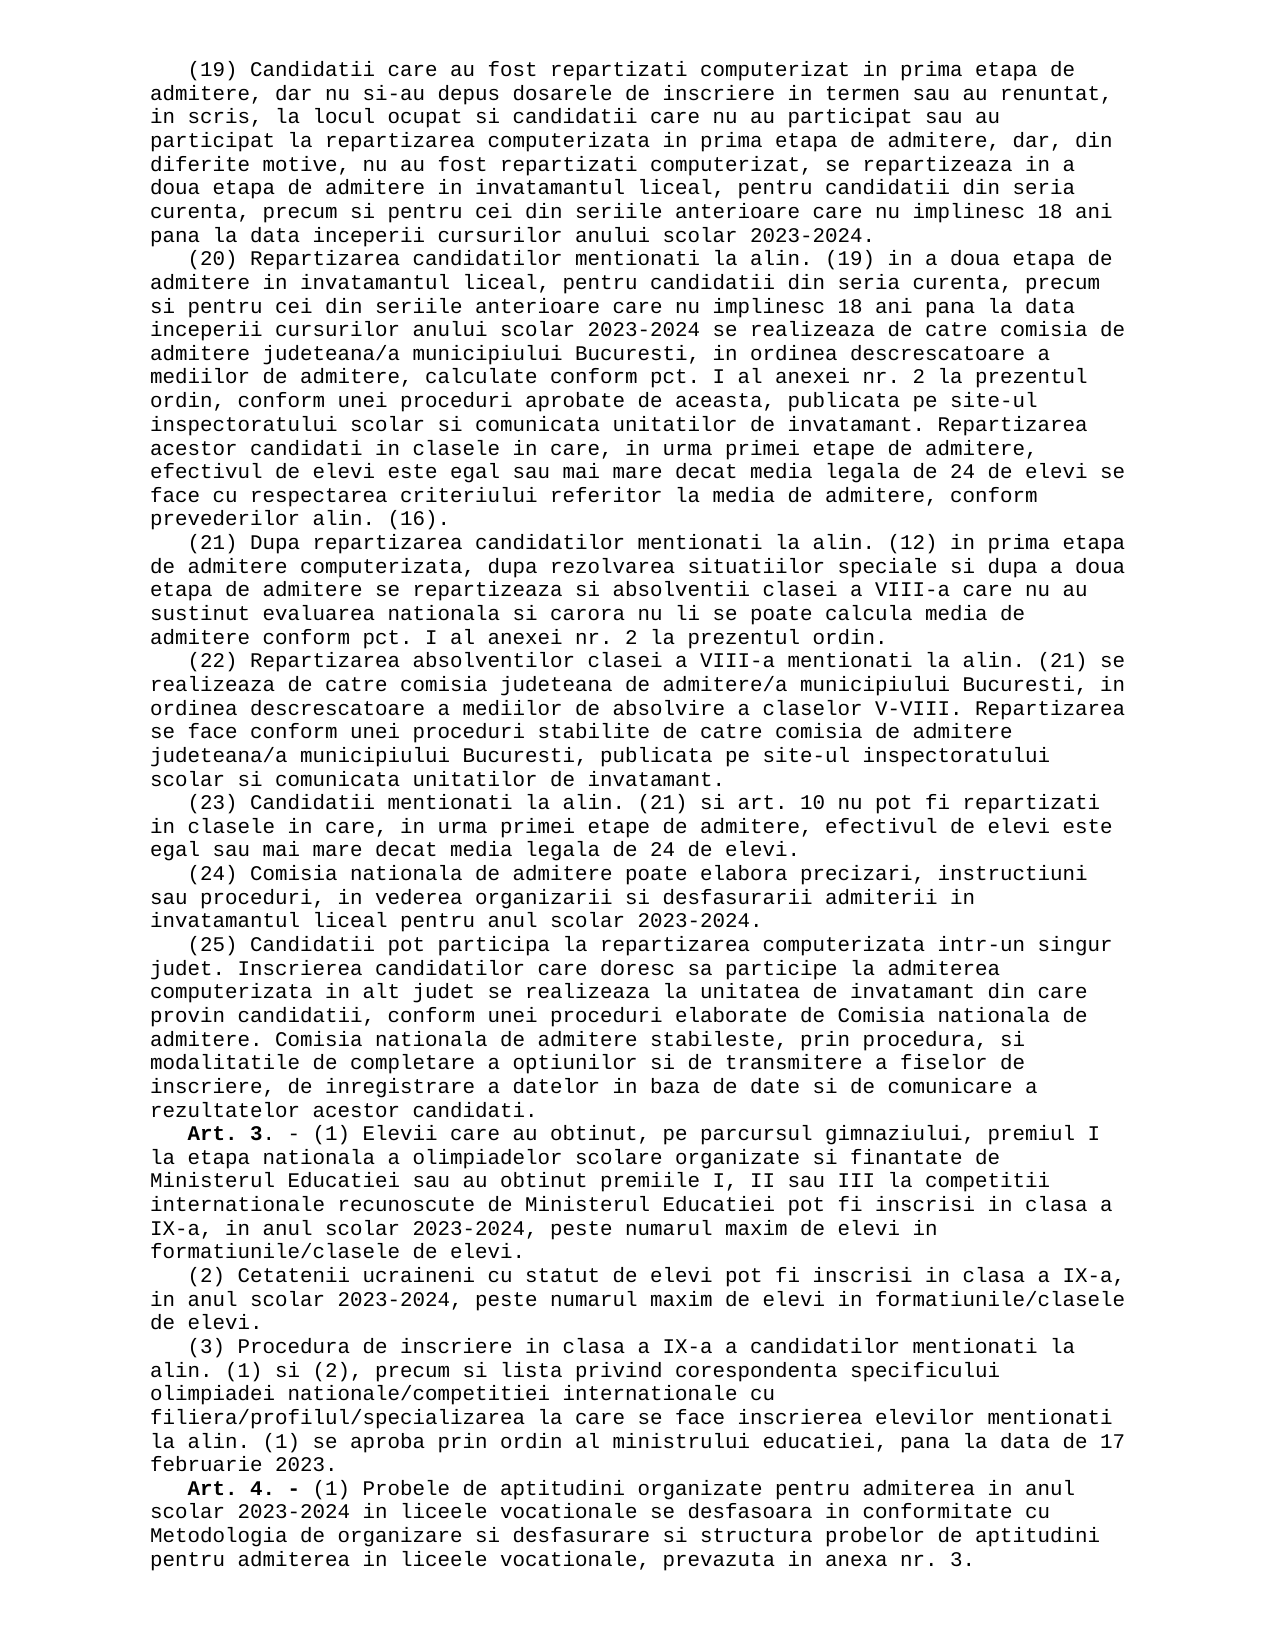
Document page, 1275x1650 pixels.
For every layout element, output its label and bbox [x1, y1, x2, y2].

text [150, 59, 1125, 1572]
